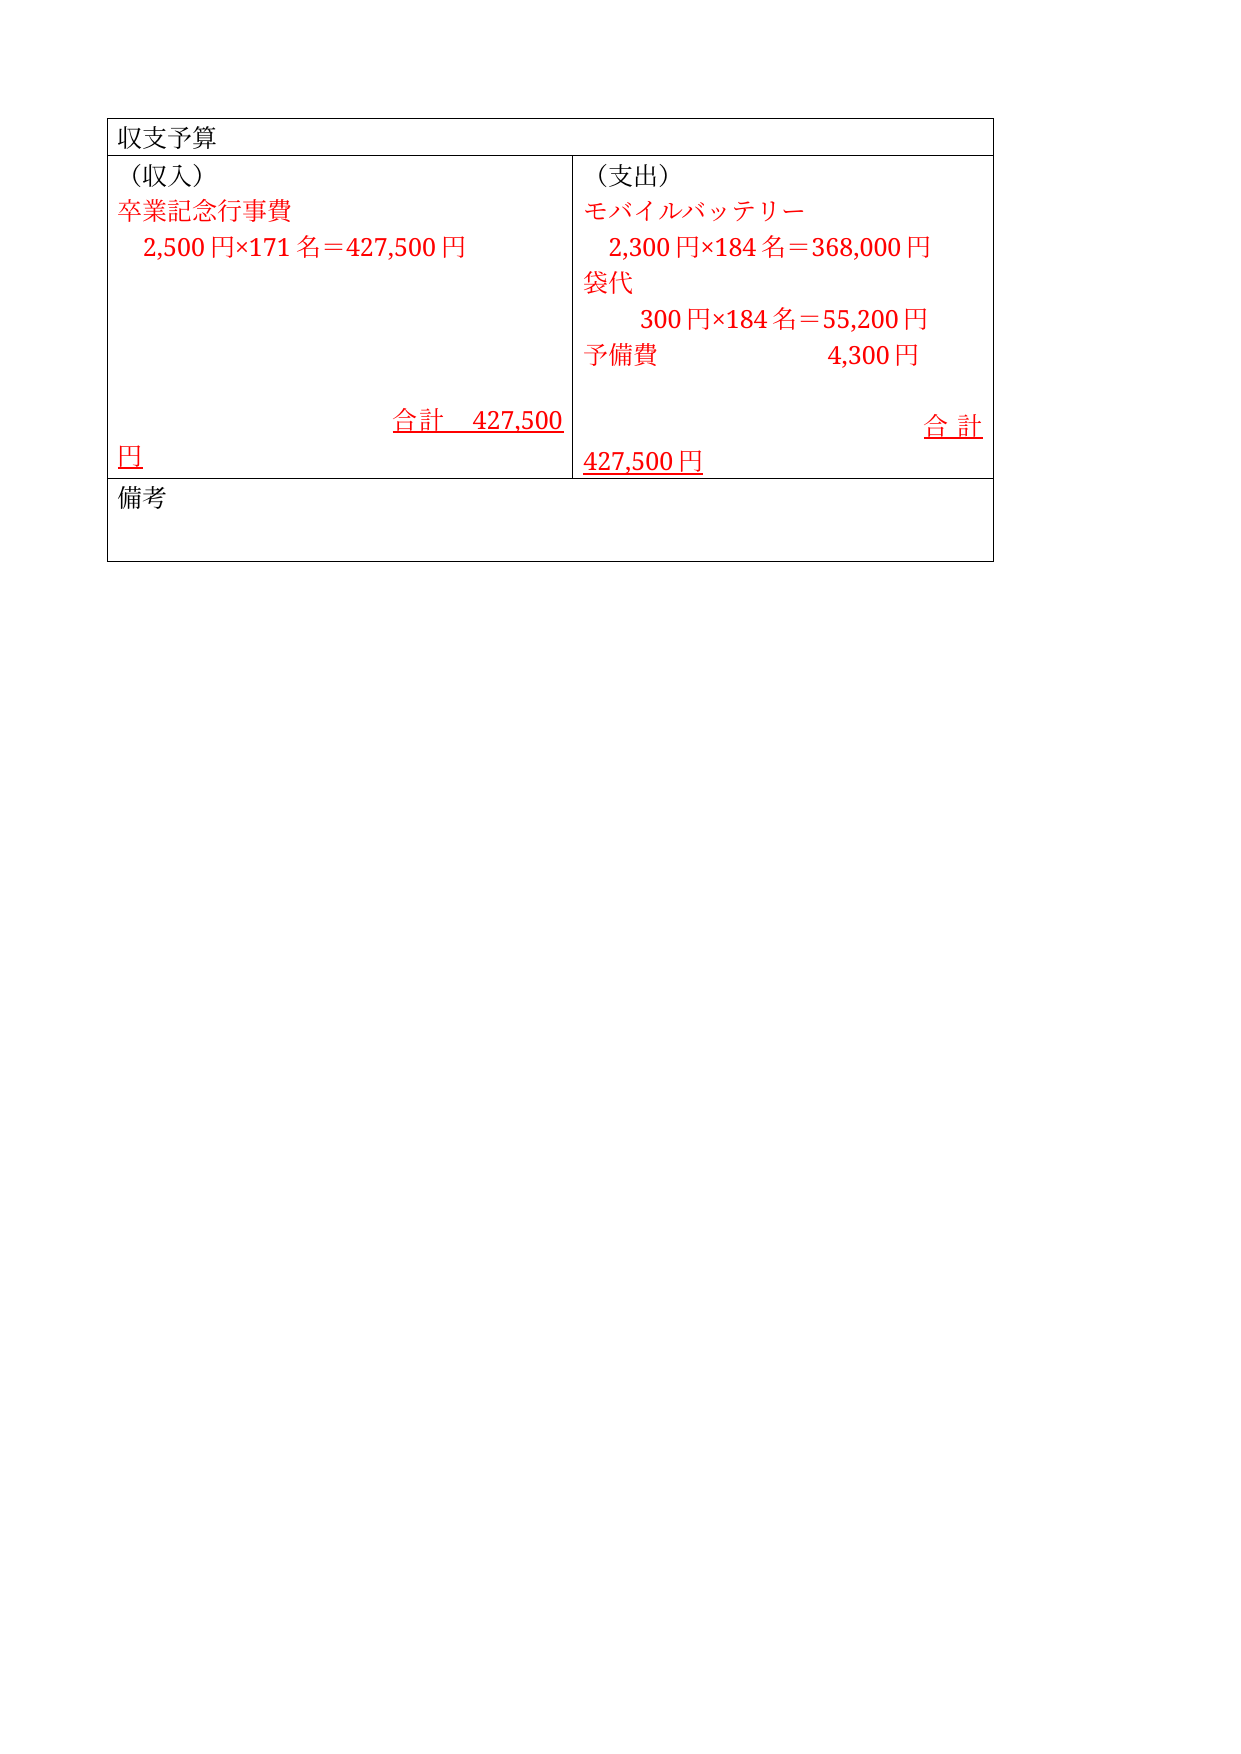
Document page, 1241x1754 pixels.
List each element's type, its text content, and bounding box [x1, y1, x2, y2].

table_cell 備考 [108, 479, 993, 561]
table_cell 収支予算 [108, 119, 993, 155]
table_cell （支出） モバイルバッテリー 2,300円×184名＝368,000円 袋代 300円×184名＝55,200円 予備費 4,300円 合計 427,500円 [573, 156, 993, 478]
table_cell （収入） 卒業記念行事費 2,500円×171名＝427,500円 合計 427,500円 [108, 156, 572, 478]
